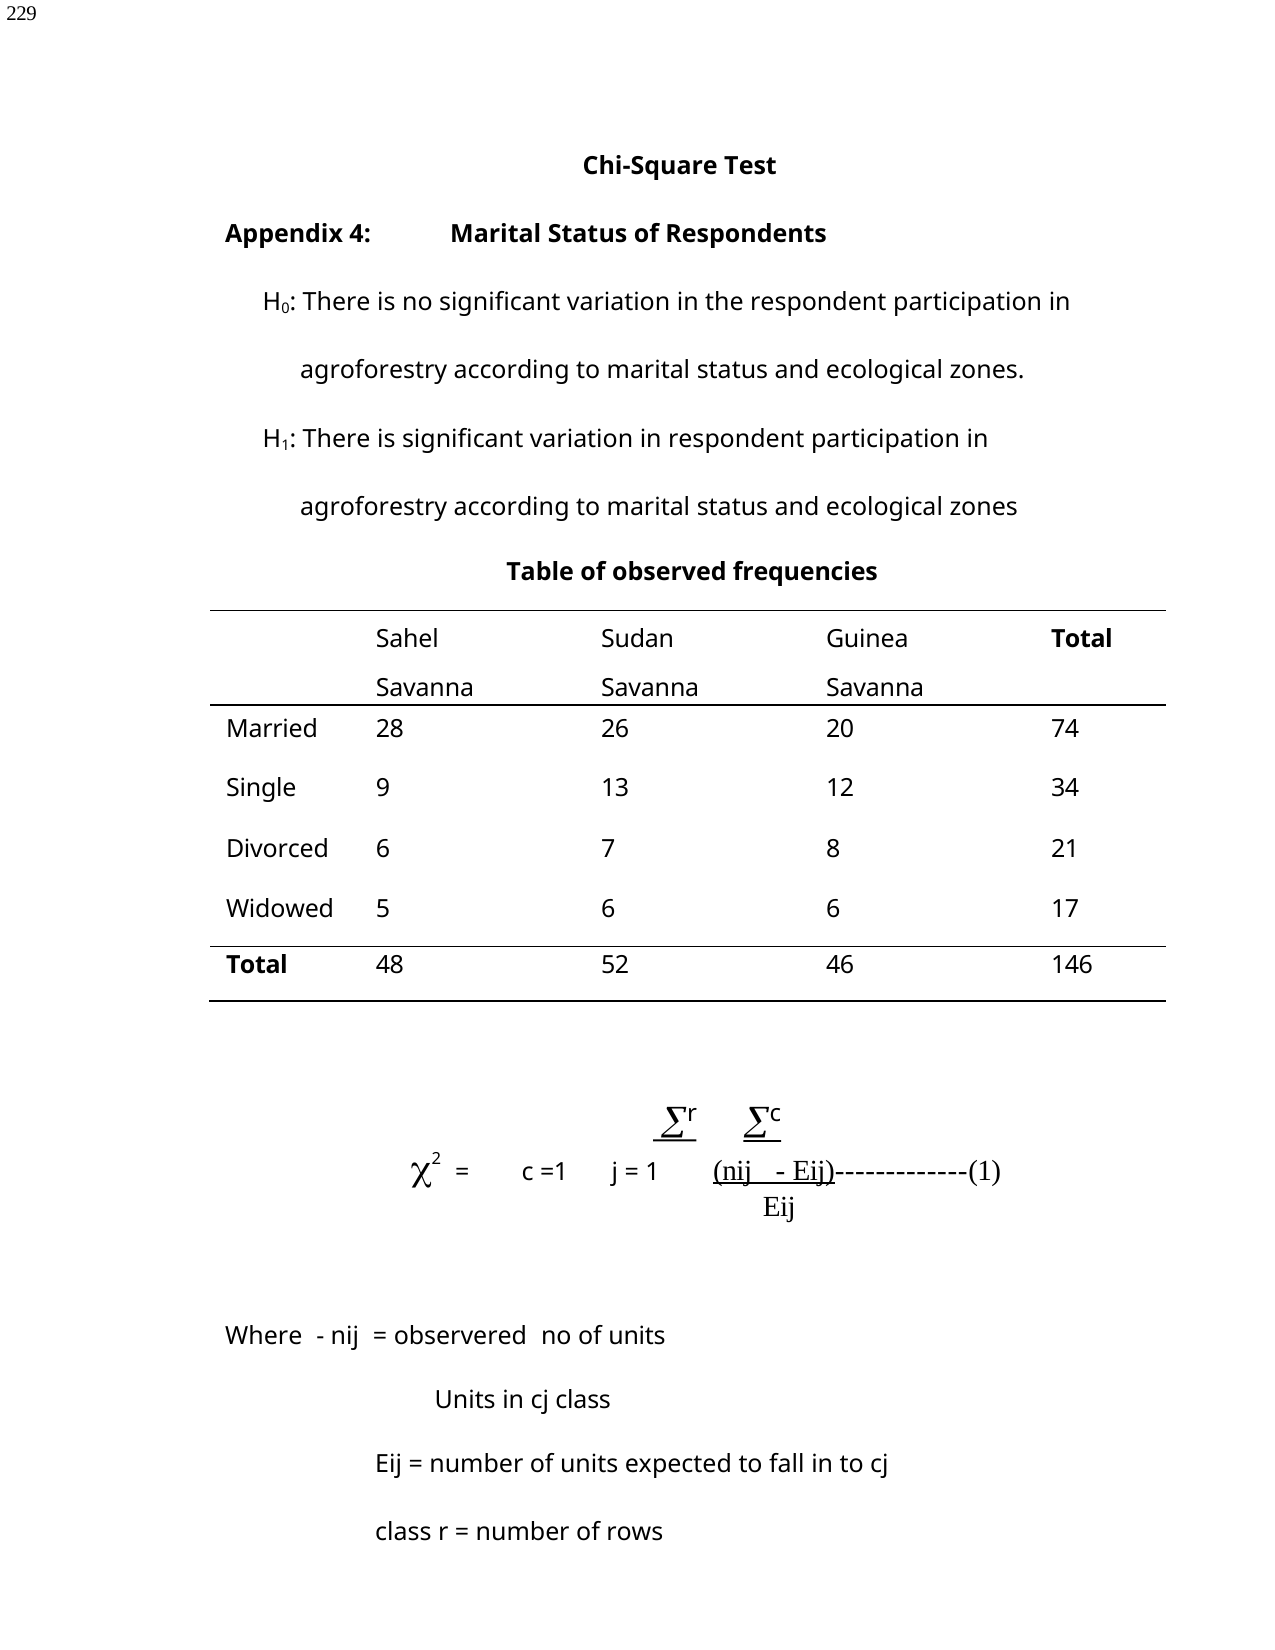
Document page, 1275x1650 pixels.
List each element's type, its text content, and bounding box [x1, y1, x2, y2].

text 2 = c =1 j = 1 (nij - Eij) (1) [411, 1144, 1229, 1189]
text Units in cj class [434, 1382, 1229, 1416]
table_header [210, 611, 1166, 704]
text Where - nij = observered no of units [225, 1317, 1229, 1351]
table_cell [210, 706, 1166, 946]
subtitle Eij [330, 1189, 1229, 1223]
text Eij = number of units expected to fall in to cj class r = number of rows [375, 1446, 934, 1548]
subtitle Chi-Square Test Appendix 4: Marital Status of Respondents [225, 148, 829, 250]
subtitle Table of observed frequencies [154, 557, 1229, 587]
text r c [213, 1095, 1229, 1144]
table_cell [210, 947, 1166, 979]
text H0: There is no significant variation in the respondent participation in agroforestry according to marital status and ecological zones. [262, 284, 1141, 386]
text H1: There is significant variation in respondent participation in agroforestry according to marital status and ecological zones [262, 420, 1141, 523]
